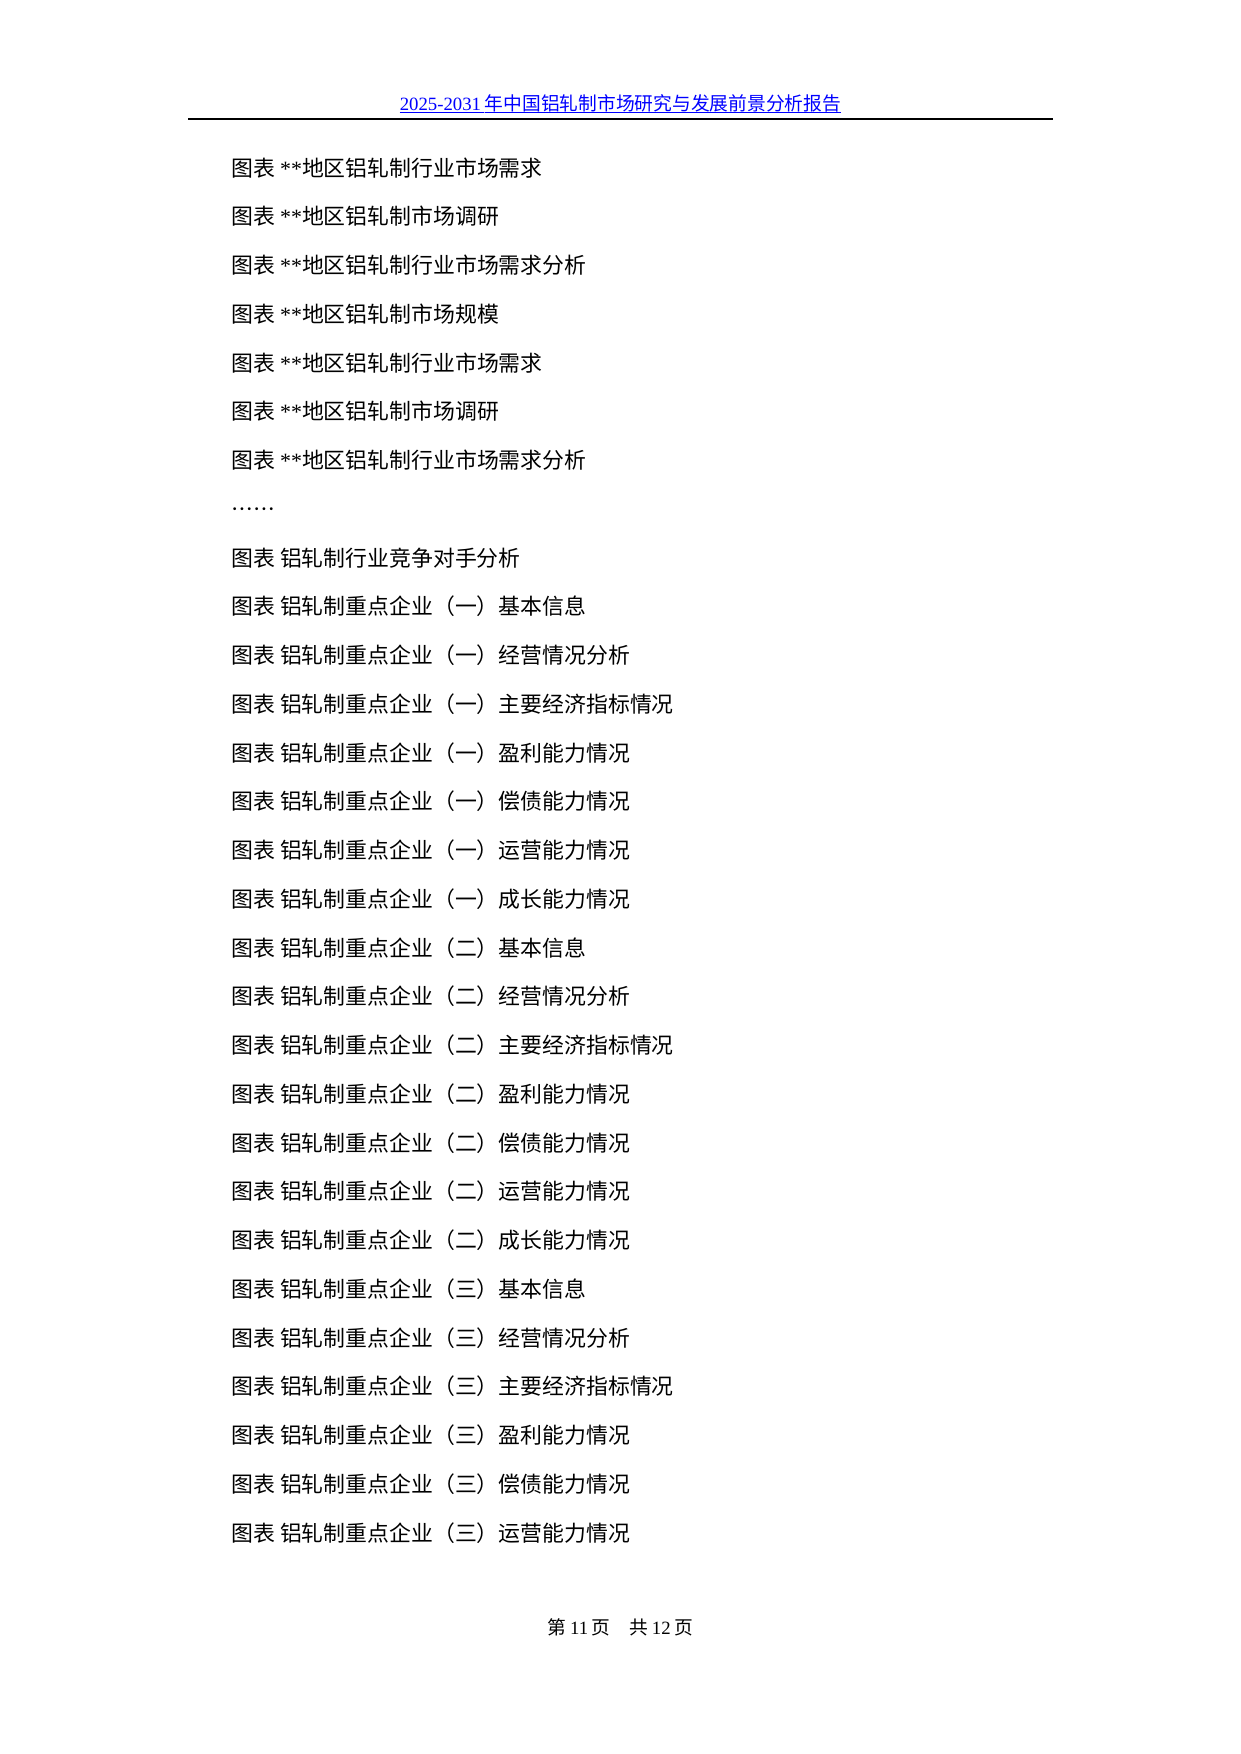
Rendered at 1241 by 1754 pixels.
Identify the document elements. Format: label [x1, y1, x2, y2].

text [187, 150, 1053, 1548]
